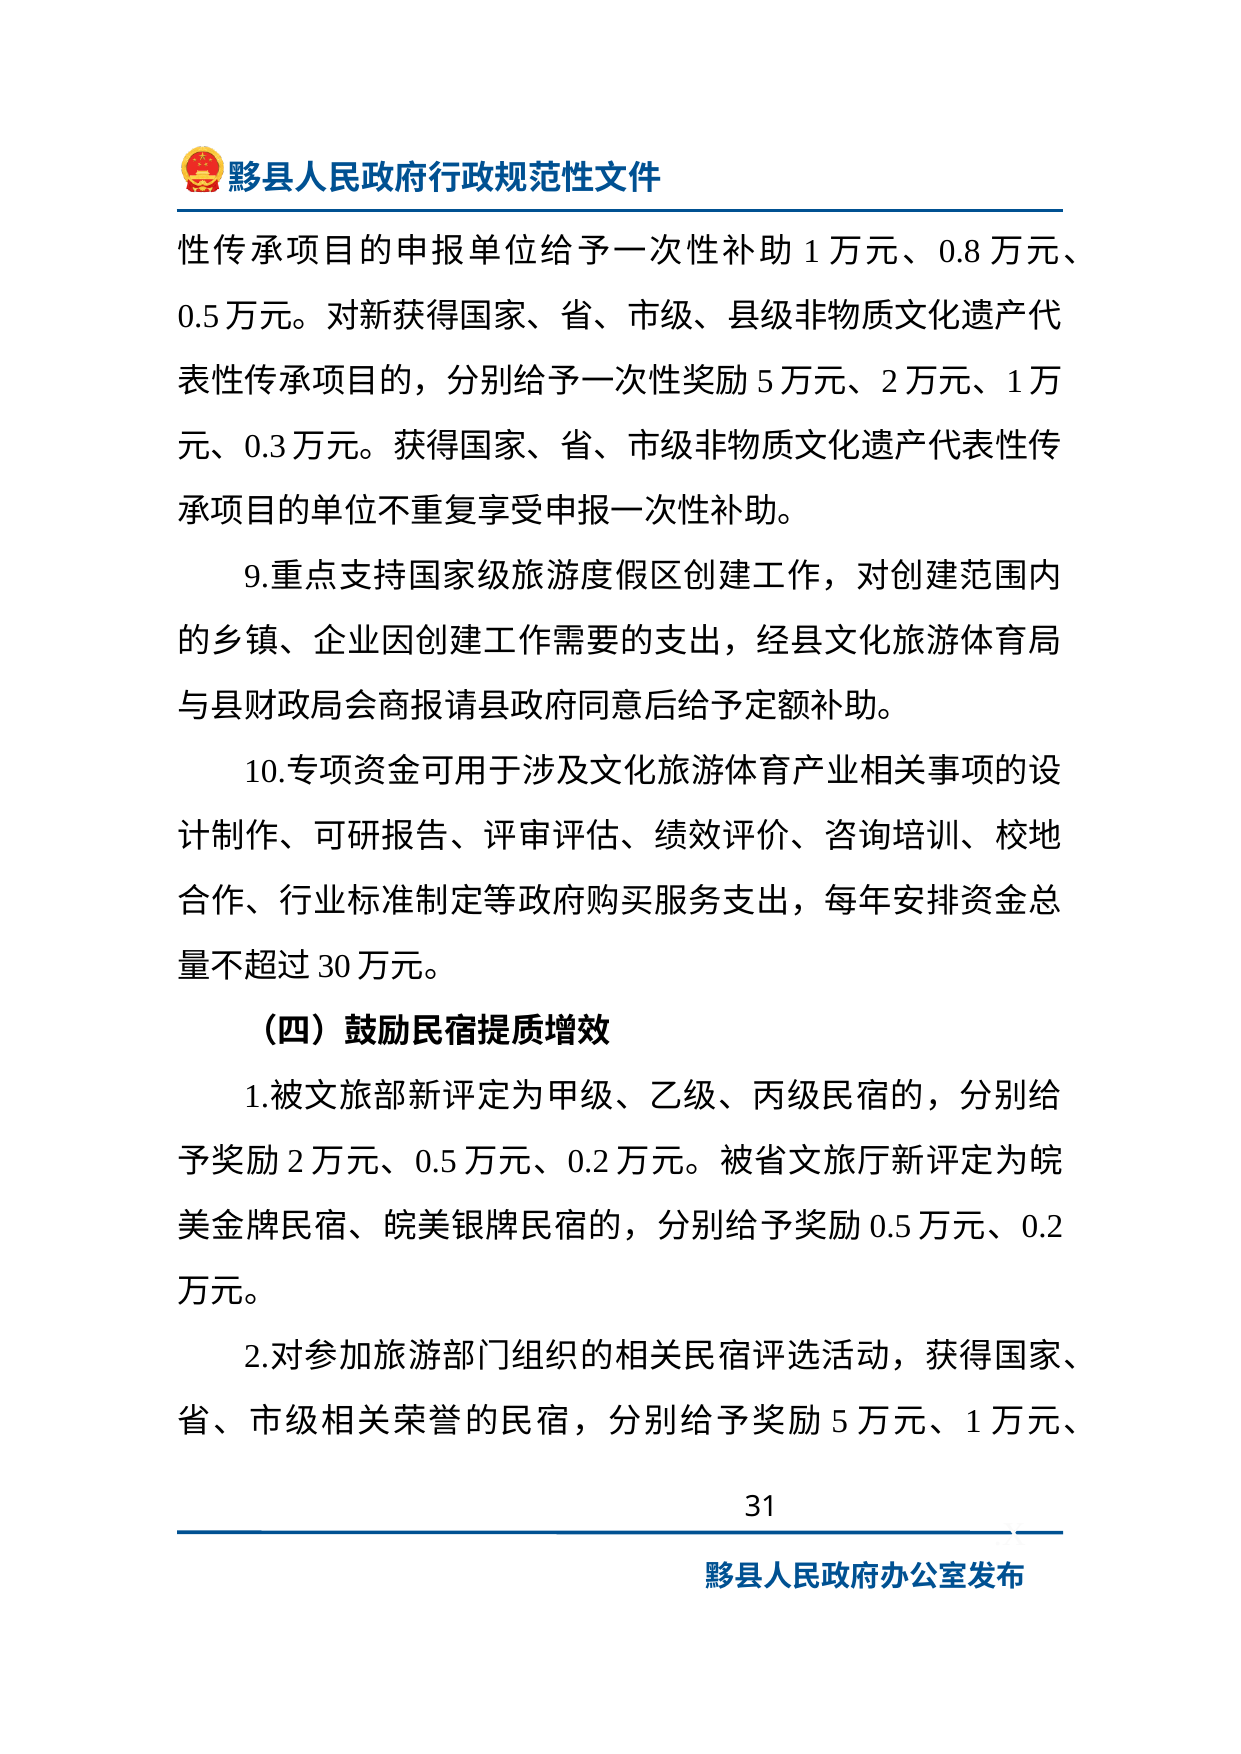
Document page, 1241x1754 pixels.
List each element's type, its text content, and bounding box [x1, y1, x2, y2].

picture [177, 145, 228, 196]
text 1.被文旅部新评定为甲级、乙级、丙级民宿的，分别给予奖励2万元、0.5万元、0.2万元。被省文旅厅新评定为皖美金牌民宿、皖美银牌民宿的，分别给予奖励0.5万元、0.2万元。 [177, 1060, 1063, 1320]
text 9.重点支持国家级旅游度假区创建工作，对创建范围内的乡镇、企业因创建工作需要的支出，经县文化旅游体育局与县财政局会商报请县政府同意后给予定额补助。 [177, 540, 1063, 735]
text （四）鼓励民宿提质增效 [177, 995, 1063, 1060]
text 10.专项资金可用于涉及文化旅游体育产业相关事项的设计制作、可研报告、评审评估、绩效评价、咨询培训、校地合作、行业标准制定等政府购买服务支出，每年安排资金总量不超过30万元。 [177, 735, 1063, 995]
text 2.对参加旅游部门组织的相关民宿评选活动，获得国家、省、市级相关荣誉的民宿，分别给予奖励5万元、1万元、0.2万元。 [177, 1320, 1063, 1450]
